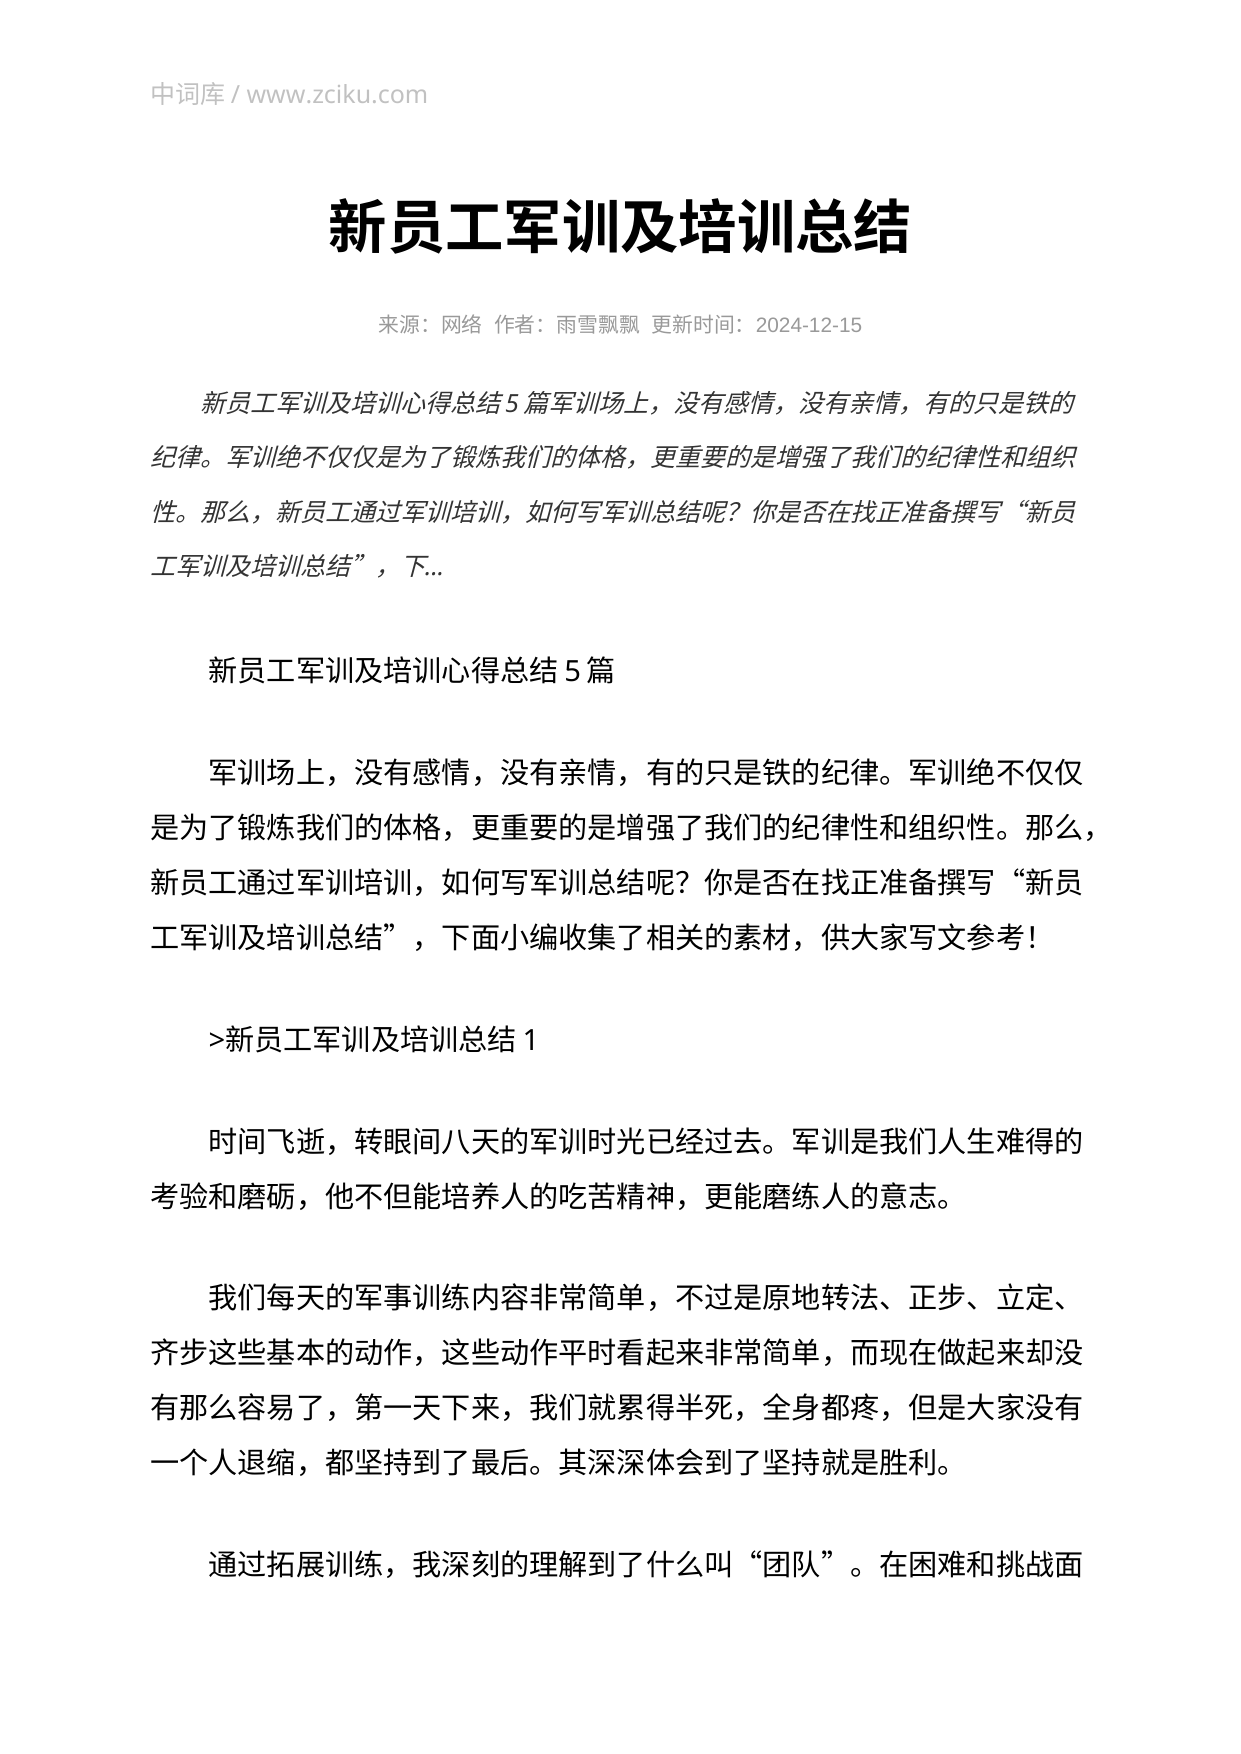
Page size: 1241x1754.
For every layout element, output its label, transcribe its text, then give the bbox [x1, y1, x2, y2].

text 时间飞逝，转眼间八天的军训时光已经过去。军训是我们人生难得的考验和磨砺，他不但能培养人的吃苦精神，更能磨练人的意志。 [150, 1118, 1090, 1215]
text >新员工军训及培训总结1 [150, 1016, 1090, 1059]
text 新员工军训及培训心得总结5篇军训场上，没有感情，没有亲情，有的只是铁的纪律。军训绝不仅仅是为了锻炼我们的体格，更重要的是增强了我们的纪律性和组织性。那么，新员工通过军训培训，如何写军训总结呢？你是否在找正准备撰写“新员工军训及培训总结”，下... [150, 383, 1090, 583]
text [150, 1541, 1090, 1584]
text 我们每天的军事训练内容非常简单，不过是原地转法、正步、立定、齐步这些基本的动作，这些动作平时看起来非常简单，而现在做起来却没有那么容易了，第一天下来，我们就累得半死，全身都疼，但是大家没有一个人退缩，都坚持到了最后。其深深体会到了坚持就是胜利。 [150, 1275, 1090, 1482]
subtitle 新员工军训及培训总结 [150, 181, 1090, 266]
text 新员工军训及培训心得总结5篇 [150, 648, 1090, 690]
text 来源：网络 作者：雨雪飘飘 更新时间：2024-12-15 [150, 313, 1090, 337]
text 军训场上，没有感情，没有亲情，有的只是铁的纪律。军训绝不仅仅是为了锻炼我们的体格，更重要的是增强了我们的纪律性和组织性。那么，新员工通过军训培训，如何写军训总结呢？你是否在找正准备撰写“新员工军训及培训总结”，下面小编收集了相关的素材，供大家写文参考！ [150, 750, 1090, 957]
